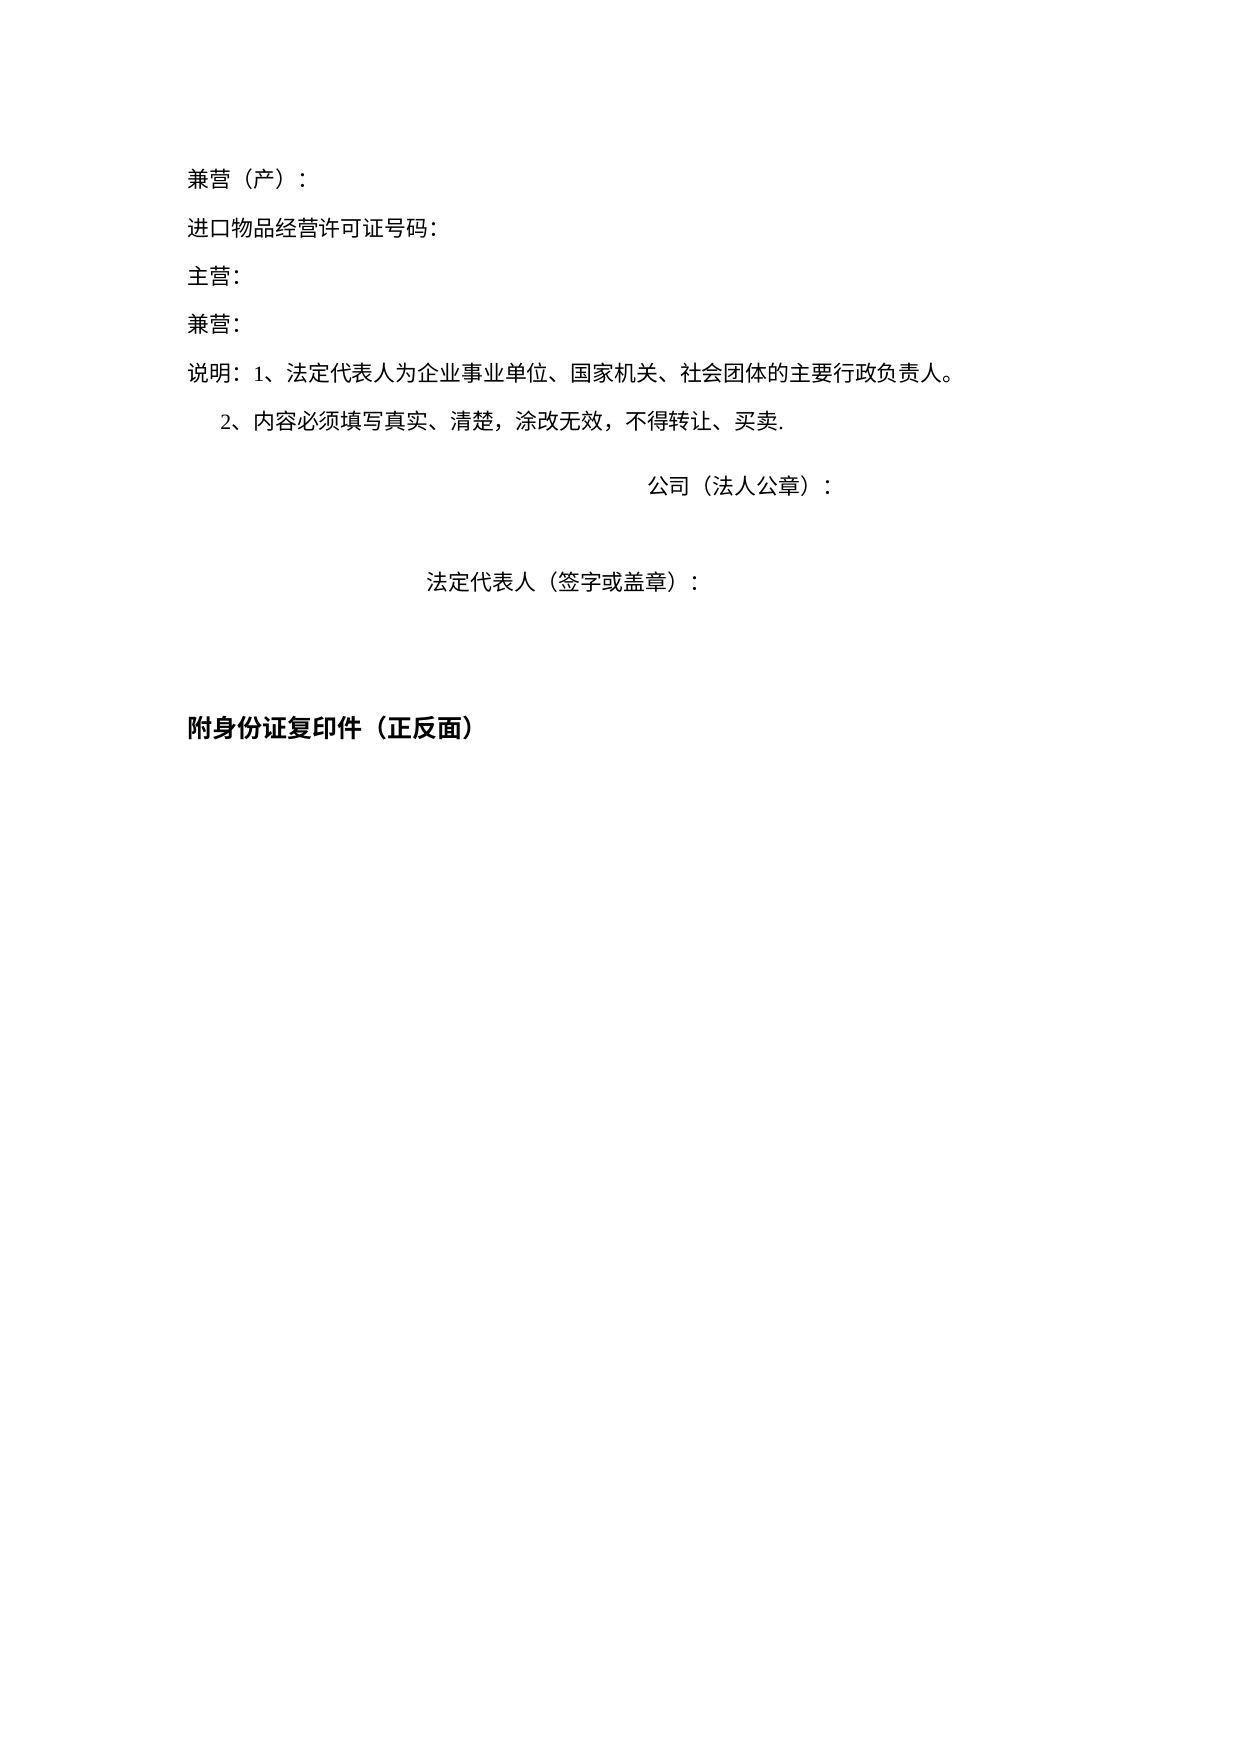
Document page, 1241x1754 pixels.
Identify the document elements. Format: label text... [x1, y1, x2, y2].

text 主营： [187, 259, 1053, 291]
text 公司（法人公章）： [647, 469, 1053, 501]
text 2、内容必须填写真实、清楚，涂改无效，不得转让、买卖. [187, 404, 1053, 436]
text 说明：1、法定代表人为企业事业单位、国家机关、社会团体的主要行政负责人。 [187, 355, 1053, 388]
text 兼营： [187, 307, 1053, 339]
text 进口物品经营许可证号码： [187, 210, 1053, 243]
text 附身份证复印件（正反面） [187, 694, 1053, 759]
text 法定代表人（签字或盖章）： [187, 564, 1053, 597]
text 兼营（产）： [187, 162, 1053, 194]
